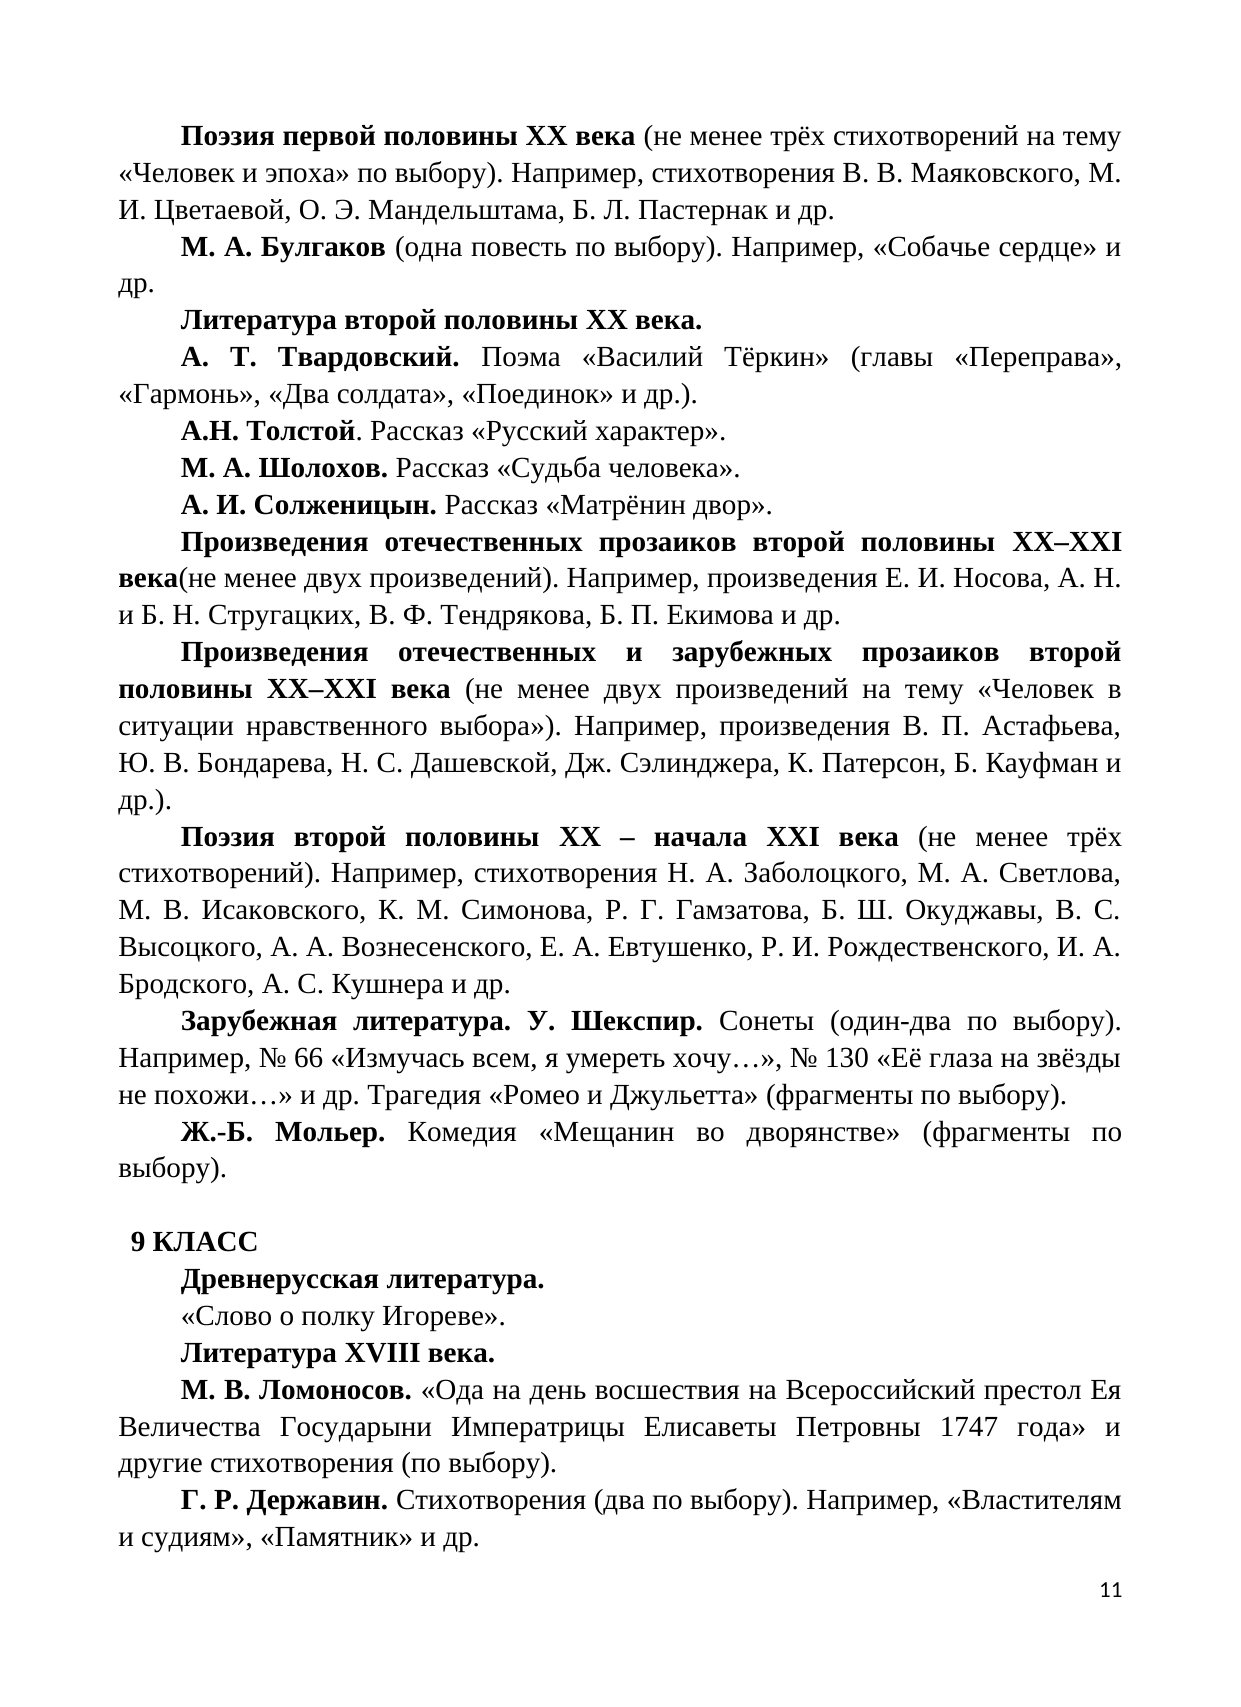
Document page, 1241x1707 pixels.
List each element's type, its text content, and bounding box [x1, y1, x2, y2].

text Ж.-Б. Мольер. Комедия «Мещанин во дворянстве» ‌(фрагменты по выбору).‌‌ [118, 1114, 1122, 1184]
text А. И. Солженицын. Рассказ «Матрёнин двор». [118, 487, 1122, 520]
text Древнерусская литература. [118, 1261, 1122, 1295]
text Г. Р. Державин. Стихотворения ‌(два по выбору). Например, «Властителям и судиям», «Памятник» и др.‌‌ [118, 1482, 1122, 1553]
text Поэзия второй половины XX – начала XXI века ‌(не менее трёх стихотворений). Например, стихотворения Н. А. Заболоцкого, М. А. Светлова, М. В. Исаковского, К. М. Симонова, Р. Г. Гамзатова, Б. Ш. Окуджавы, В. С. Высоцкого, А. А. Вознесенского, Е. А. Евтушенко, Р. И. Рождественского, И. А. Бродского, А. С. Кушнера и др.‌‌ [118, 819, 1122, 1000]
text Литература второй половины XX века. [118, 302, 1122, 336]
text Произведения отечественных прозаиков второй половины XX–XXI века‌(не менее двух произведений). Например, произведения Е. И. Носова, А. Н. и Б. Н. Стругацких, В. Ф. Тендрякова, Б. П. Екимова и др.‌‌ [118, 524, 1122, 631]
text Зарубежная литература. У. Шекспир. Сонеты ‌(один-два по выбору). Например, № 66 «Измучась всем, я умереть хочу…», № 130 «Её глаза на звёзды не похожи…» и др. ‌‌Трагедия «Ромео и Джульетта» ‌(фрагменты по выбору).‌‌ [118, 1003, 1122, 1110]
text Произведения отечественных и зарубежных прозаиков второй половины XX–XXI века ‌(не менее двух произведений на тему «Человек в ситуации нравственного выбора»). Например, произведения В. П. Астафьева, Ю. В. Бондарева, Н. С. Дашевской, Дж. Сэлинджера, К. Патерсон, Б. Кауфман и др.).‌‌ [118, 634, 1122, 815]
text «Слово о полку Игореве». [118, 1298, 1122, 1332]
text 9 КЛАСС [131, 1224, 1122, 1258]
text А.Н. Толстой. Рассказ «Русский характер». [118, 413, 1122, 447]
text Поэзия первой половины ХХ века (не менее трёх стихотворений на тему «Человек и эпоха» по выбору). Например, стихотворения В. В. Маяковского, М. И. Цветаевой, О. Э. Мандельштама, Б. Л. Пастернак и др. [118, 118, 1122, 225]
text М. А. Шолохов. Рассказ «Судьба человека». [118, 450, 1122, 483]
text М. В. Ломоносов. «Ода на день восшествия на Всероссийский престол Ея Величества Государыни Императрицы Елисаветы Петровны 1747 года» и другие стихотворения ‌(по выбору).‌‌ [118, 1372, 1122, 1479]
text А. Т. Твардовский. Поэма «Василий Тёркин» ‌(главы «Переправа», «Гармонь», «Два солдата», «Поединок» и др.).‌‌ [118, 339, 1122, 410]
text Литература XVIII века. [118, 1335, 1122, 1368]
text М. А. Булгаков ‌(одна повесть по выбору). Например, «Собачье сердце» и др.‌‌ [118, 229, 1122, 299]
